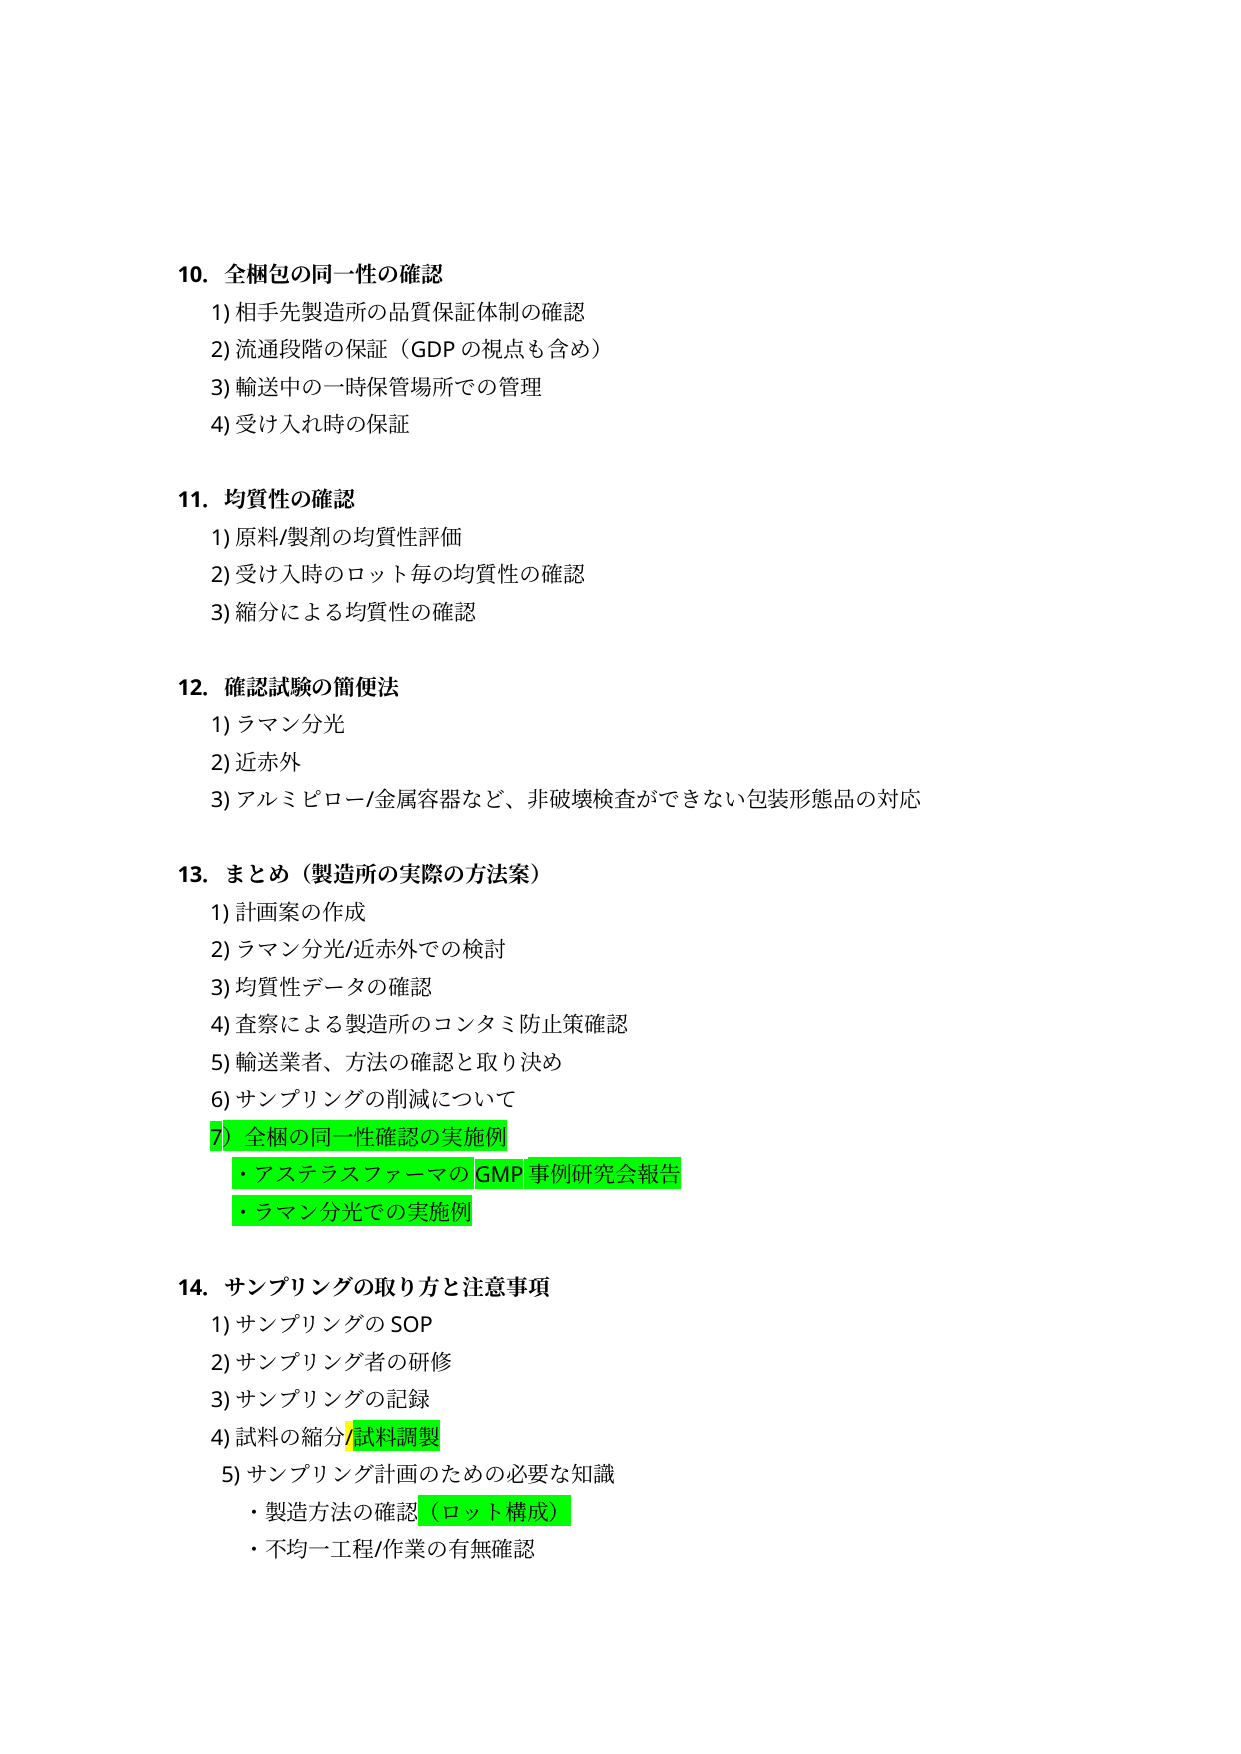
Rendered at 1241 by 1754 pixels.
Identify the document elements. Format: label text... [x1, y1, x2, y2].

text 5) サンプリング計画のための必要な知識 [177, 1454, 1063, 1492]
text ・ラマン分光での実施例 14．サンプリングの取り方と注意事項 1) サンプリングのSOP 2) サンプリング者の研修 3) サンプリングの記録 4) 試料の縮分/試料調製 [177, 1192, 1063, 1454]
text ・アステラスファーマのGMP事例研究会報告 [177, 1154, 1063, 1192]
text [177, 217, 1063, 892]
text 1) 計画案の作成 2) ラマン分光/近赤外での検討 3) 均質性データの確認 4) 査察による製造所のコンタミ防止策確認 5) 輸送業者、方法の確認と取り決め 6) サンプリングの削減について [177, 892, 1063, 1117]
text 7）全梱の同一性確認の実施例 [177, 1117, 1063, 1154]
text ・製造方法の確認（ロット構成） [177, 1492, 1063, 1529]
text ・不均一工程/作業の有無確認 [177, 1529, 1063, 1567]
